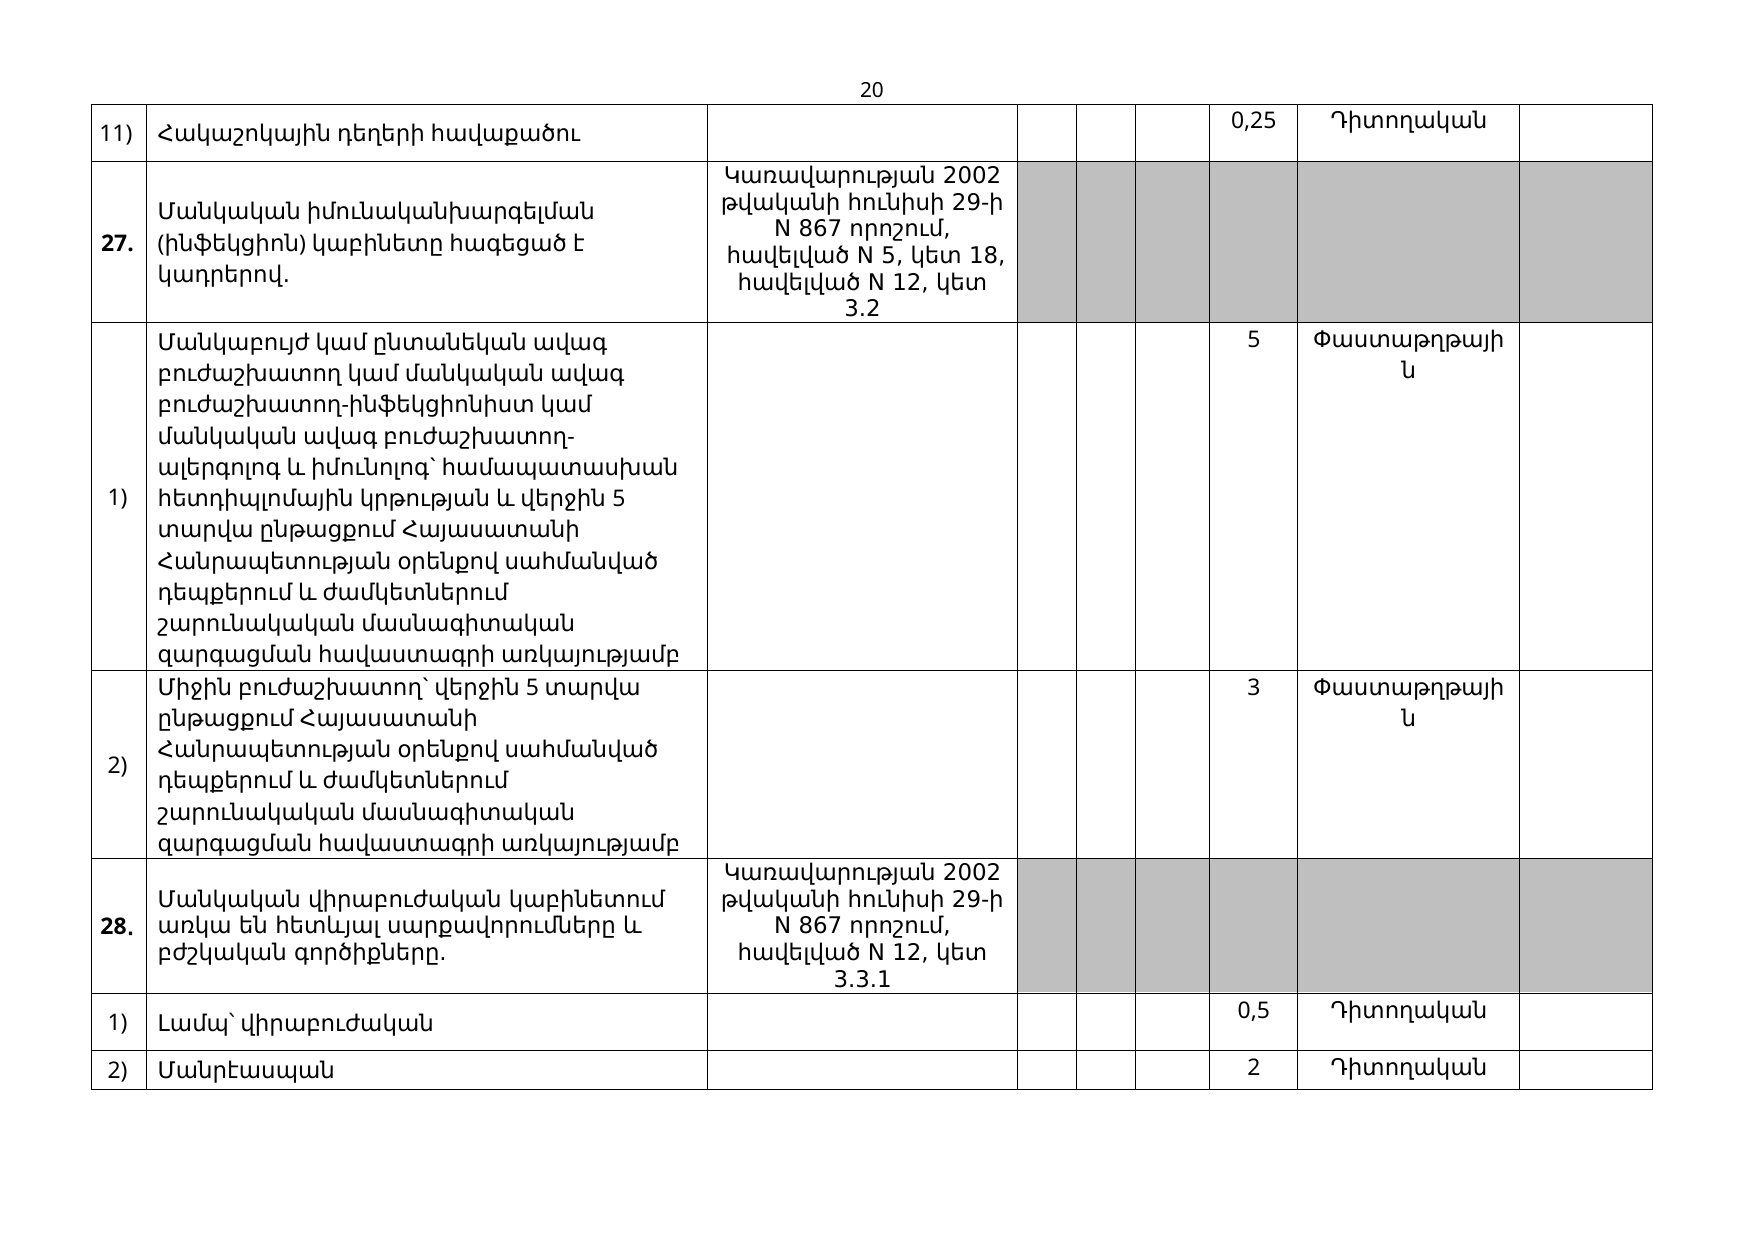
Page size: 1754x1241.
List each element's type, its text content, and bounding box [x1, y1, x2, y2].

table_cell 27. [92, 162, 146, 322]
table_cell [1077, 859, 1135, 992]
table_cell [708, 994, 1017, 1050]
table_cell Փաստաթղթային [1298, 323, 1519, 669]
table_cell 0,5 [1210, 994, 1297, 1050]
table_cell 2) [92, 671, 146, 858]
table_cell [1210, 859, 1297, 992]
table_cell Դիտողական [1298, 105, 1519, 161]
table_cell 2 [1210, 1051, 1297, 1089]
table_cell [1520, 323, 1652, 669]
table_cell [1520, 105, 1652, 161]
table_cell 11) [92, 105, 146, 161]
table_cell [1018, 105, 1076, 161]
table_cell Կառավարության 2002 թվականի հունիսի 29-ի N 867 որոշում, հավելված N 5, կետ 18, հավելված N 12, կետ 3.2 [708, 162, 1017, 322]
table_cell [1018, 994, 1076, 1050]
table_cell [708, 1051, 1017, 1089]
table_cell [1018, 671, 1076, 858]
table_cell Մանկաբույժ կամ ընտանեկան ավագ բուժաշխատող կամ մանկական ավագ բուժաշխատող-ինֆեկցիոնիստ կամ մանկական ավագ բուժաշխատող-ալերգոլոգ և իմունոլոգ` համապատասխան հետդիպլոմային կրթության և վերջին 5 տարվա ընթացքում Հայասատանի Հանրապետության օրենքով սահմանված դեպքերում և ժամկետներում շարունակական մասնագիտական զարգացման հավաստագրի առկայությամբ [147, 323, 707, 669]
table_cell Դիտողական [1298, 1051, 1519, 1089]
table_cell [1077, 1051, 1135, 1089]
table_cell 2) [92, 1051, 146, 1089]
table_cell Մանկական վիրաբուժական կաբինետում առկա են հետևյալ սարքավորումները և բժշկական գործիքները. [147, 859, 707, 992]
table_cell [1520, 859, 1652, 992]
table_cell [1136, 323, 1209, 669]
table_cell Մանրէասպան լամպ/ուլտրամանուշակագույն ճառագայթիչ [147, 1051, 707, 1089]
table_cell [1298, 162, 1519, 322]
table_cell [1077, 323, 1135, 669]
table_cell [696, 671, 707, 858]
table_cell Կառավարության 2002 թվականի հունիսի 29-ի N 867 որոշում, հավելված N 12, կետ 3.3.1 [708, 859, 1017, 992]
table_cell [1077, 994, 1135, 1050]
table_cell [708, 105, 1017, 161]
table_cell [1018, 162, 1076, 322]
table_cell 0,25 [1210, 105, 1297, 161]
table_cell [708, 671, 1017, 858]
table_cell Փաստաթղթային [1298, 671, 1519, 858]
table_cell 3 [1210, 671, 1297, 858]
table_cell [1018, 323, 1076, 669]
table_cell [1077, 162, 1135, 322]
table_cell [1298, 859, 1519, 992]
table_cell [1136, 1051, 1209, 1089]
table_cell [1018, 1051, 1076, 1089]
table_cell [1520, 1051, 1652, 1089]
table_cell [1520, 671, 1652, 858]
table_cell [1136, 162, 1209, 322]
table_cell [1136, 859, 1209, 992]
table_cell [1136, 994, 1209, 1050]
table_cell [1210, 162, 1297, 322]
table_cell Հակաշոկային դեղերի հավաքածու [147, 105, 707, 161]
table_cell Մանկական իմունականխարգելման (ինֆեկցիոն) կաբինետը հագեցած է կադրերով․ [147, 162, 707, 322]
table_cell 1) [92, 994, 146, 1050]
table_cell 28․ [92, 859, 146, 992]
table_cell [1077, 671, 1135, 858]
table_cell Դիտողական [1298, 994, 1519, 1050]
table_cell 1) [92, 323, 146, 669]
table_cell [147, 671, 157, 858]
table_cell [1136, 671, 1209, 858]
table_cell [1018, 859, 1076, 992]
table_cell [1077, 105, 1135, 161]
table_cell Լամպ՝ վիրաբուժական [147, 994, 707, 1050]
table_cell [1520, 994, 1652, 1050]
table_cell [1136, 105, 1209, 161]
table_cell [1520, 162, 1652, 322]
table_cell 5 [1210, 323, 1297, 669]
table_cell [708, 323, 1017, 669]
